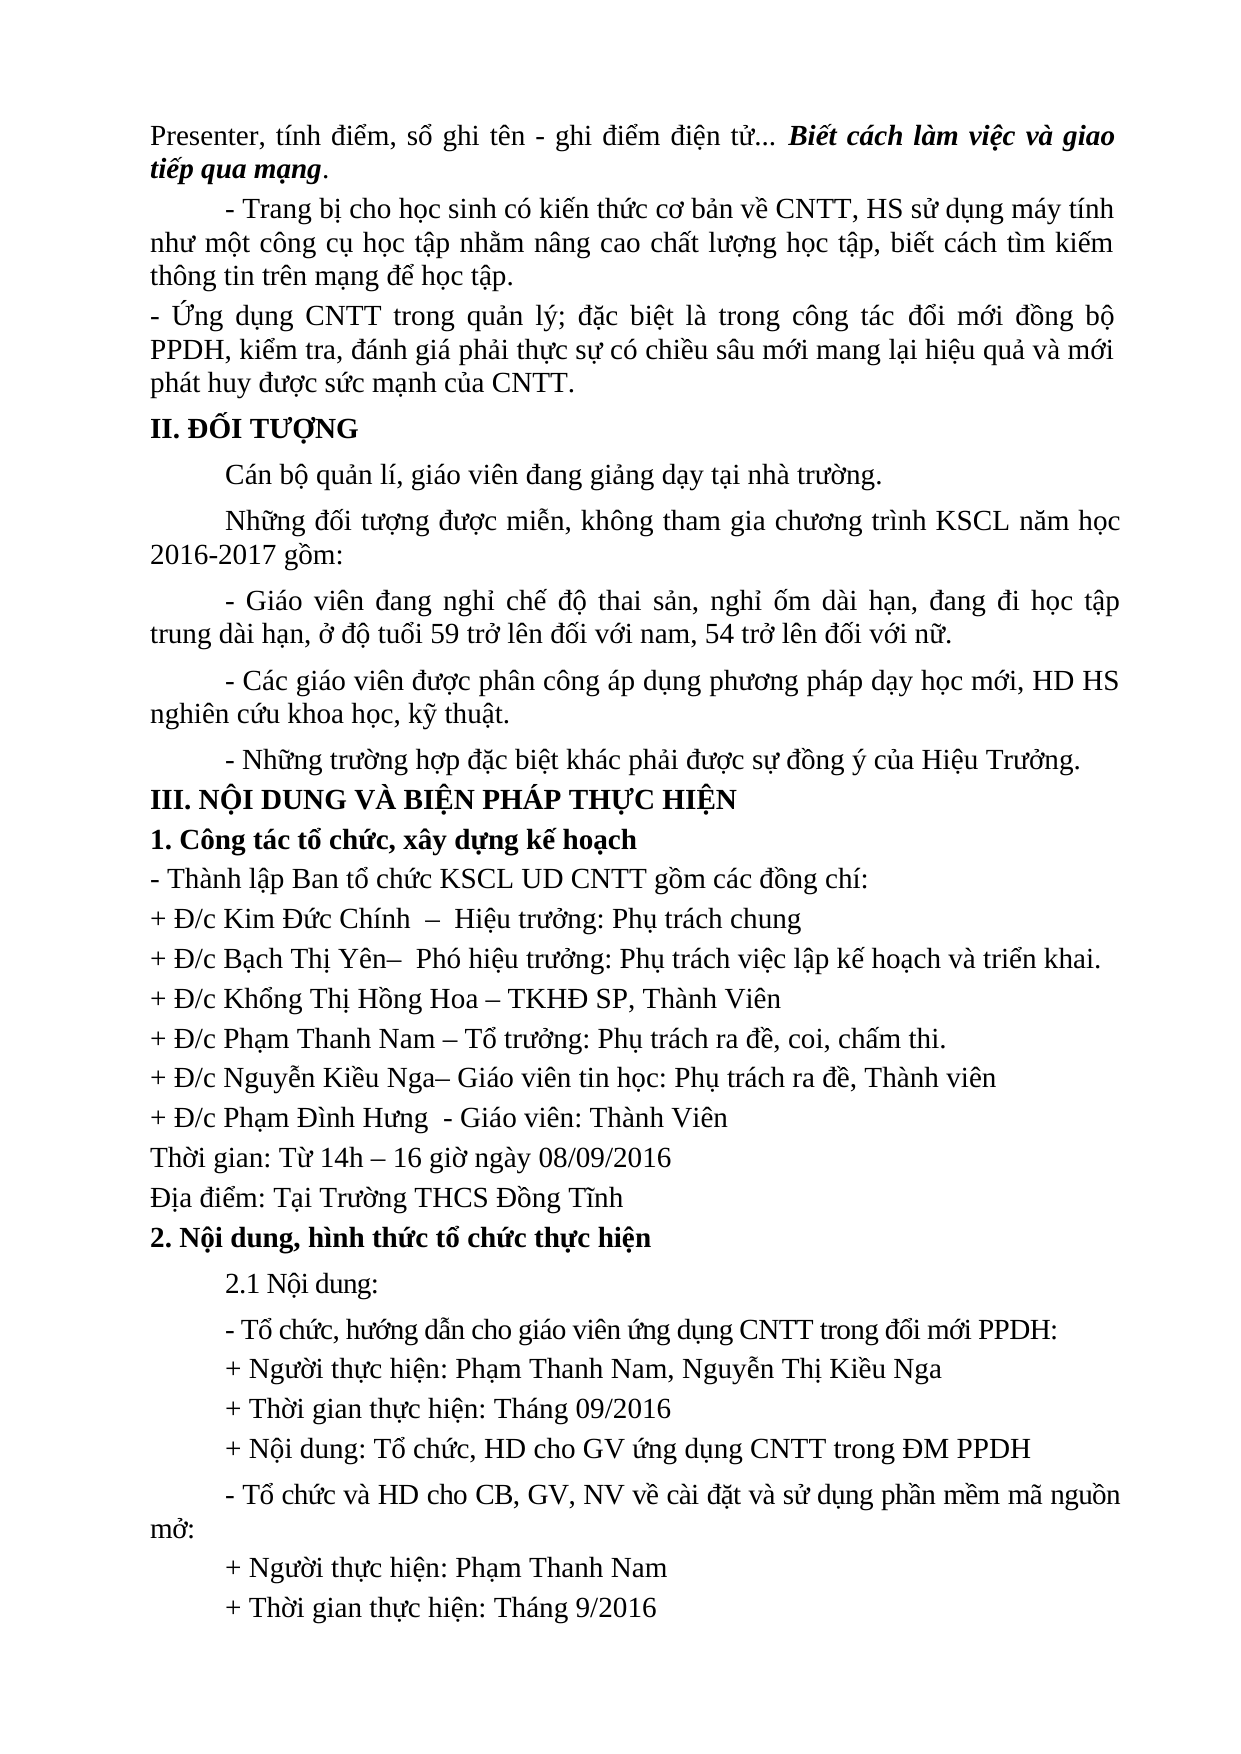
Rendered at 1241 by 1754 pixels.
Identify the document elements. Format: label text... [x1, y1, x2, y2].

text + Đ/c Phạm Đình Hưng - Giáo viên: Thành Viên [150, 1100, 1122, 1134]
text Thời gian: Từ 14h – 16 giờ ngày 08/09/2016 [150, 1140, 1122, 1174]
text 2.1 Nội dung: [150, 1266, 1122, 1299]
text - Tổ chức và HD cho CB, GV, NV về cài đặt và sử dụng phần mềm mã nguồn mở: [150, 1477, 1122, 1544]
text - Ứng dụng CNTT trong quản lý; đặc biệt là trong công tác đổi mới đồng bộ PPDH, kiểm tra, đánh giá phải thực sự có chiều sâu mới mang lại hiệu quả và mới phát huy được sức mạnh của CNTT. [150, 298, 1115, 399]
text + Thời gian thực hiện: Tháng 9/2016 [150, 1590, 1122, 1624]
text + Đ/c Phạm Thanh Nam – Tổ trưởng: Phụ trách ra đề, coi, chấm thi. [150, 1021, 1122, 1054]
text + Đ/c Nguyễn Kiều Nga– Giáo viên tin học: Phụ trách ra đề, Thành viên [150, 1061, 1122, 1094]
text + Thời gian thực hiện: Tháng 09/2016 [150, 1391, 1122, 1425]
text + Người thực hiện: Phạm Thanh Nam [150, 1551, 1122, 1584]
text - Tổ chức, hướng dẫn cho giáo viên ứng dụng CNTT trong đổi mới PPDH: [150, 1312, 1122, 1345]
text III. NỘI DUNG VÀ BIỆN PHÁP THỰC HIỆN [150, 782, 1122, 816]
text + Đ/c Kim Đức Chính – Hiệu trưởng: Phụ trách chung [150, 901, 1122, 935]
text Cán bộ quản lí, giáo viên đang giảng dạy tại nhà trường. [150, 457, 1122, 491]
text - Các giáo viên được phân công áp dụng phương pháp dạy học mới, HD HS nghiên cứu khoa học, kỹ thuật. [150, 663, 1122, 730]
text - Giáo viên đang nghỉ chế độ thai sản, nghỉ ốm dài hạn, đang đi học tập trung dài hạn, ở độ tuổi 59 trở lên đối với nam, 54 trở lên đối với nữ. [150, 583, 1122, 650]
text Những đối tượng được miễn, không tham gia chương trình KSCL năm học 2016-2017 gồm: [150, 503, 1122, 571]
text Địa điểm: Tại Trường THCS Đồng Tĩnh [150, 1180, 1122, 1213]
text - Trang bị cho học sinh có kiến thức cơ bản về CNTT, HS sử dụng máy tính như một công cụ học tập nhằm nâng cao chất lượng học tập, biết cách tìm kiếm thông tin trên mạng để học tập. [150, 191, 1116, 292]
text 1. Công tác tổ chức, xây dựng kế hoạch [150, 822, 1122, 855]
text - Những trường hợp đặc biệt khác phải được sự đồng ý của Hiệu Trưởng. [150, 742, 1122, 776]
text + Đ/c Khổng Thị Hồng Hoa – TKHĐ SP, Thành Viên [150, 981, 1122, 1014]
text 2. Nội dung, hình thức tổ chức thực hiện [150, 1220, 1122, 1253]
text + Người thực hiện: Phạm Thanh Nam, Nguyễn Thị Kiều Nga [150, 1352, 1122, 1385]
text + Đ/c Bạch Thị Yên– Phó hiệu trưởng: Phụ trách việc lập kế hoạch và triển khai. [150, 941, 1122, 975]
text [150, 118, 1116, 185]
text + Nội dung: Tổ chức, HD cho GV ứng dụng CNTT trong ĐM PPDH [150, 1431, 1122, 1465]
text II. ĐỐI TƯỢNG [150, 411, 1122, 445]
text - Thành lập Ban tổ chức KSCL UD CNTT gồm các đồng chí: [150, 862, 1122, 895]
